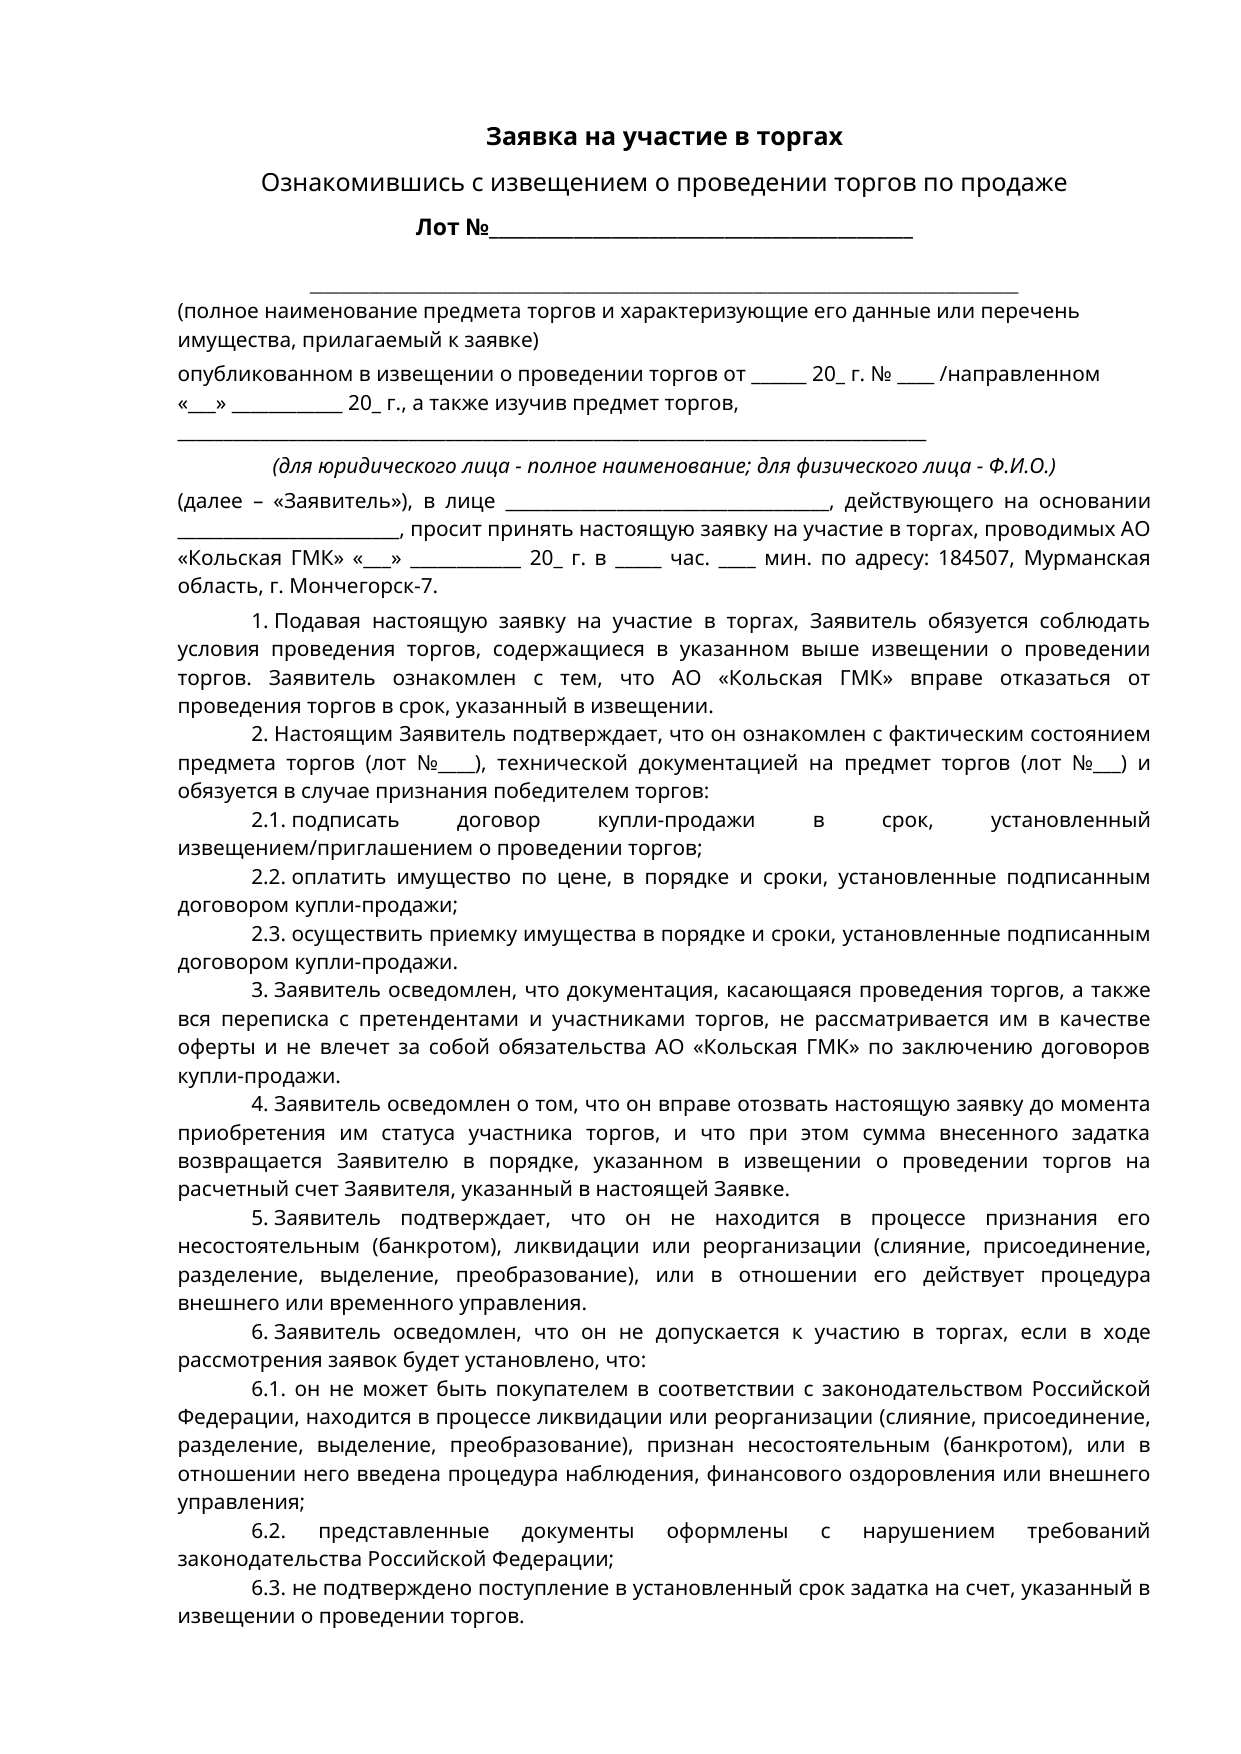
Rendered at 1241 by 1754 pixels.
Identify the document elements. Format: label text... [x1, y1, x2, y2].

list Заявитель осведомлен, что документация, касающаяся проведения торгов, а также вся переписка с претендентами и участниками торгов, не рассматривается им в качестве оферты и не влечет за собой обязательства АО «Кольская ГМК» по заключению договоров купли-продажи. [177, 976, 1152, 1089]
text ________________________________________________________________________________________________ [177, 274, 1152, 296]
text опубликованном в извещении о проведении торгов от ______ 20_ г. № ____ /направленном «___» ____________ 20_ г., а также изучив предмет торгов, _________________________________________________________________________________ [177, 359, 1152, 445]
text Ознакомившись с извещением о проведении торгов по продаже [177, 165, 1152, 199]
text Лот №_____________________________________________ [177, 211, 1152, 242]
list Заявитель осведомлен о том, что он вправе отозвать настоящую заявку до момента приобретения им статуса участника торгов, и что при этом сумма внесенного задатка возвращается Заявителю в порядке, указанном в извещении о проведении торгов на расчетный счет Заявителя, указанный в настоящей Заявке. [177, 1089, 1152, 1203]
list подписать договор купли-продажи в срок, установленный извещением/приглашением о проведении торгов; [177, 805, 1152, 862]
list оплатить имущество по цене, в порядке и сроки, установленные подписанным договором купли-продажи; [177, 862, 1152, 919]
text (для юридического лица - полное наименование; для физического лица - Ф.И.О.) [177, 451, 1152, 479]
text 6.1. он не может быть покупателем в соответствии с законодательством Российской Федерации, находится в процессе ликвидации или реорганизации (слияние, присоединение, разделение, выделение, преобразование), признан несостоятельным (банкротом), или в отношении него введена процедура наблюдения, финансового оздоровления или внешнего управления; [177, 1374, 1152, 1516]
list Заявитель осведомлен, что он не допускается к участию в торгах, если в ходе рассмотрения заявок будет установлено, что: [177, 1317, 1152, 1374]
list Подавая настоящую заявку на участие в торгах, Заявитель обязуется соблюдать условия проведения торгов, содержащиеся в указанном выше извещении о проведении торгов. Заявитель ознакомлен с тем, что АО «Кольская ГМК» вправе отказаться от проведения торгов в срок, указанный в извещении. [177, 606, 1152, 719]
text Заявка на участие в торгах [177, 118, 1152, 152]
text (полное наименование предмета торгов и характеризующие его данные или перечень имущества, прилагаемый к заявке) [177, 296, 1152, 353]
text 6.3. не подтверждено поступление в установленный срок задатка на счет, указанный в извещении о проведении торгов. [177, 1573, 1152, 1629]
text (далее – «Заявитель»), в лице ___________________________________, действующего на основании ________________________, просит принять настоящую заявку на участие в торгах, проводимых АО «Кольская ГМК» «___» ____________ 20_ г. в _____ час. ____ мин. по адресу: 184507, Мурманская область, г. Мончегорск-7. [177, 486, 1152, 599]
list осуществить приемку имущества в порядке и сроки, установленные подписанным договором купли-продажи. [177, 919, 1152, 976]
list Заявитель подтверждает, что он не находится в процессе признания его несостоятельным (банкротом), ликвидации или реорганизации (слияние, присоединение, разделение, выделение, преобразование), или в отношении его действует процедура внешнего или временного управления. [177, 1203, 1152, 1317]
text 6.2. представленные документы оформлены с нарушением требований законодательства Российской Федерации; [177, 1516, 1152, 1573]
list Настоящим Заявитель подтверждает, что он ознакомлен с фактическим состоянием предмета торгов (лот №____), технической документацией на предмет торгов (лот №___) и обязуется в случае признания победителем торгов: [177, 719, 1152, 805]
